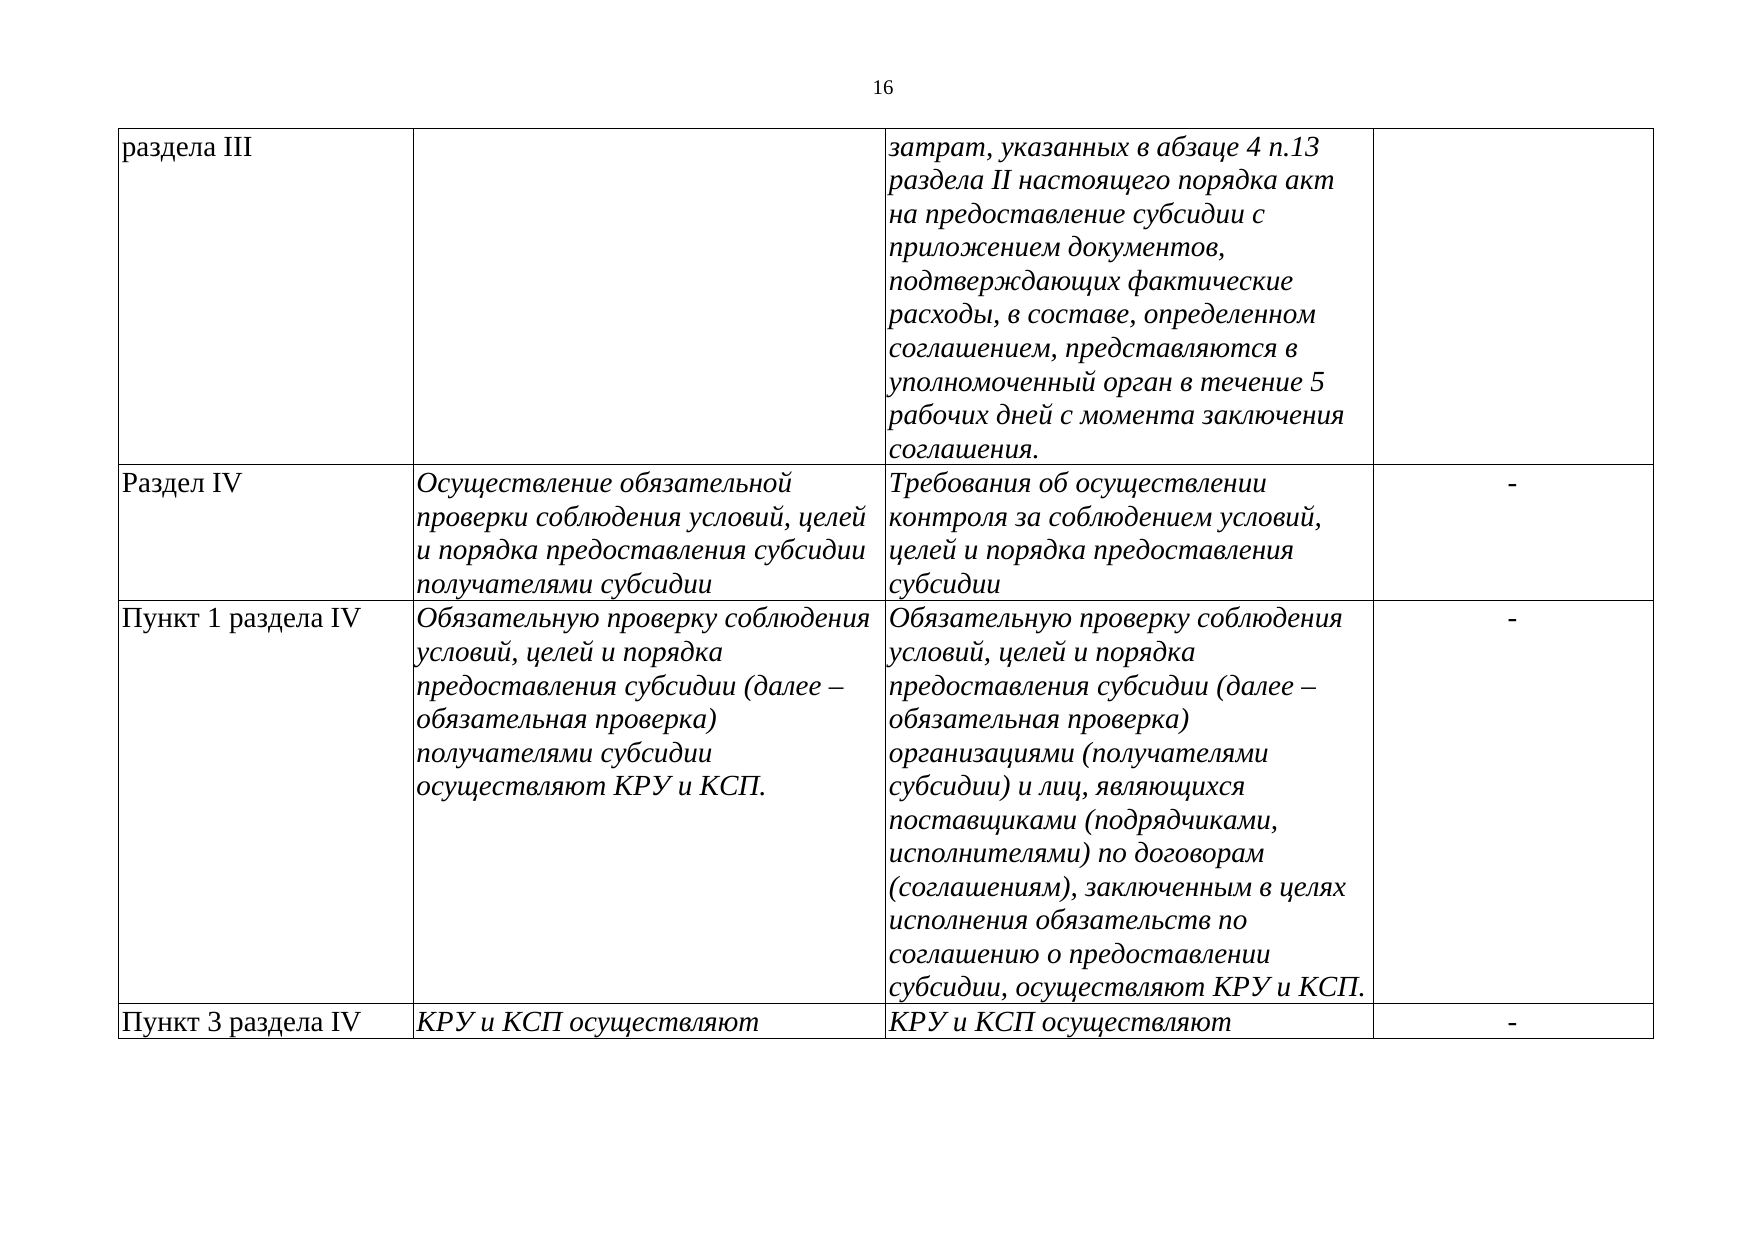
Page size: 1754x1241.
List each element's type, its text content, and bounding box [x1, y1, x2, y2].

table_cell Раздел IV [119, 465, 413, 599]
table_cell Пункт 1 раздела IV [119, 601, 413, 1003]
table_cell Обязательную проверку соблюдения условий, целей и порядка предоставления субсидии (далее – обязательная проверка) получателями субсидии осуществляют КРУ и КСП. [414, 601, 885, 1003]
table_cell - [1374, 129, 1653, 464]
table_cell Пункт 3 раздела IV [119, 1004, 413, 1038]
table_cell Требования об осуществлении контроля за соблюдением условий, целей и порядка предоставления субсидии [886, 465, 1373, 599]
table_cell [414, 1004, 885, 1038]
table_cell - [1374, 1004, 1653, 1038]
table_cell Обязательную проверку соблюдения условий, целей и порядка предоставления субсидии (далее – обязательная проверка) организациями (получателями субсидии) и лиц, являющихся поставщиками (подрядчиками, исполнителями) по договорам (соглашениям), заключенным в целях исполнения обязательств по соглашению о предоставлении субсидии, осуществляют КРУ и КСП. [886, 601, 1373, 1003]
table_cell Осуществление обязательной проверки соблюдения условий, целей и порядка предоставления субсидии получателями субсидии [414, 465, 885, 599]
table_cell - [414, 129, 885, 464]
table_cell - [1374, 601, 1653, 1003]
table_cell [886, 1004, 1373, 1038]
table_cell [886, 129, 1373, 464]
table_cell - [1374, 465, 1653, 599]
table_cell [119, 129, 413, 464]
